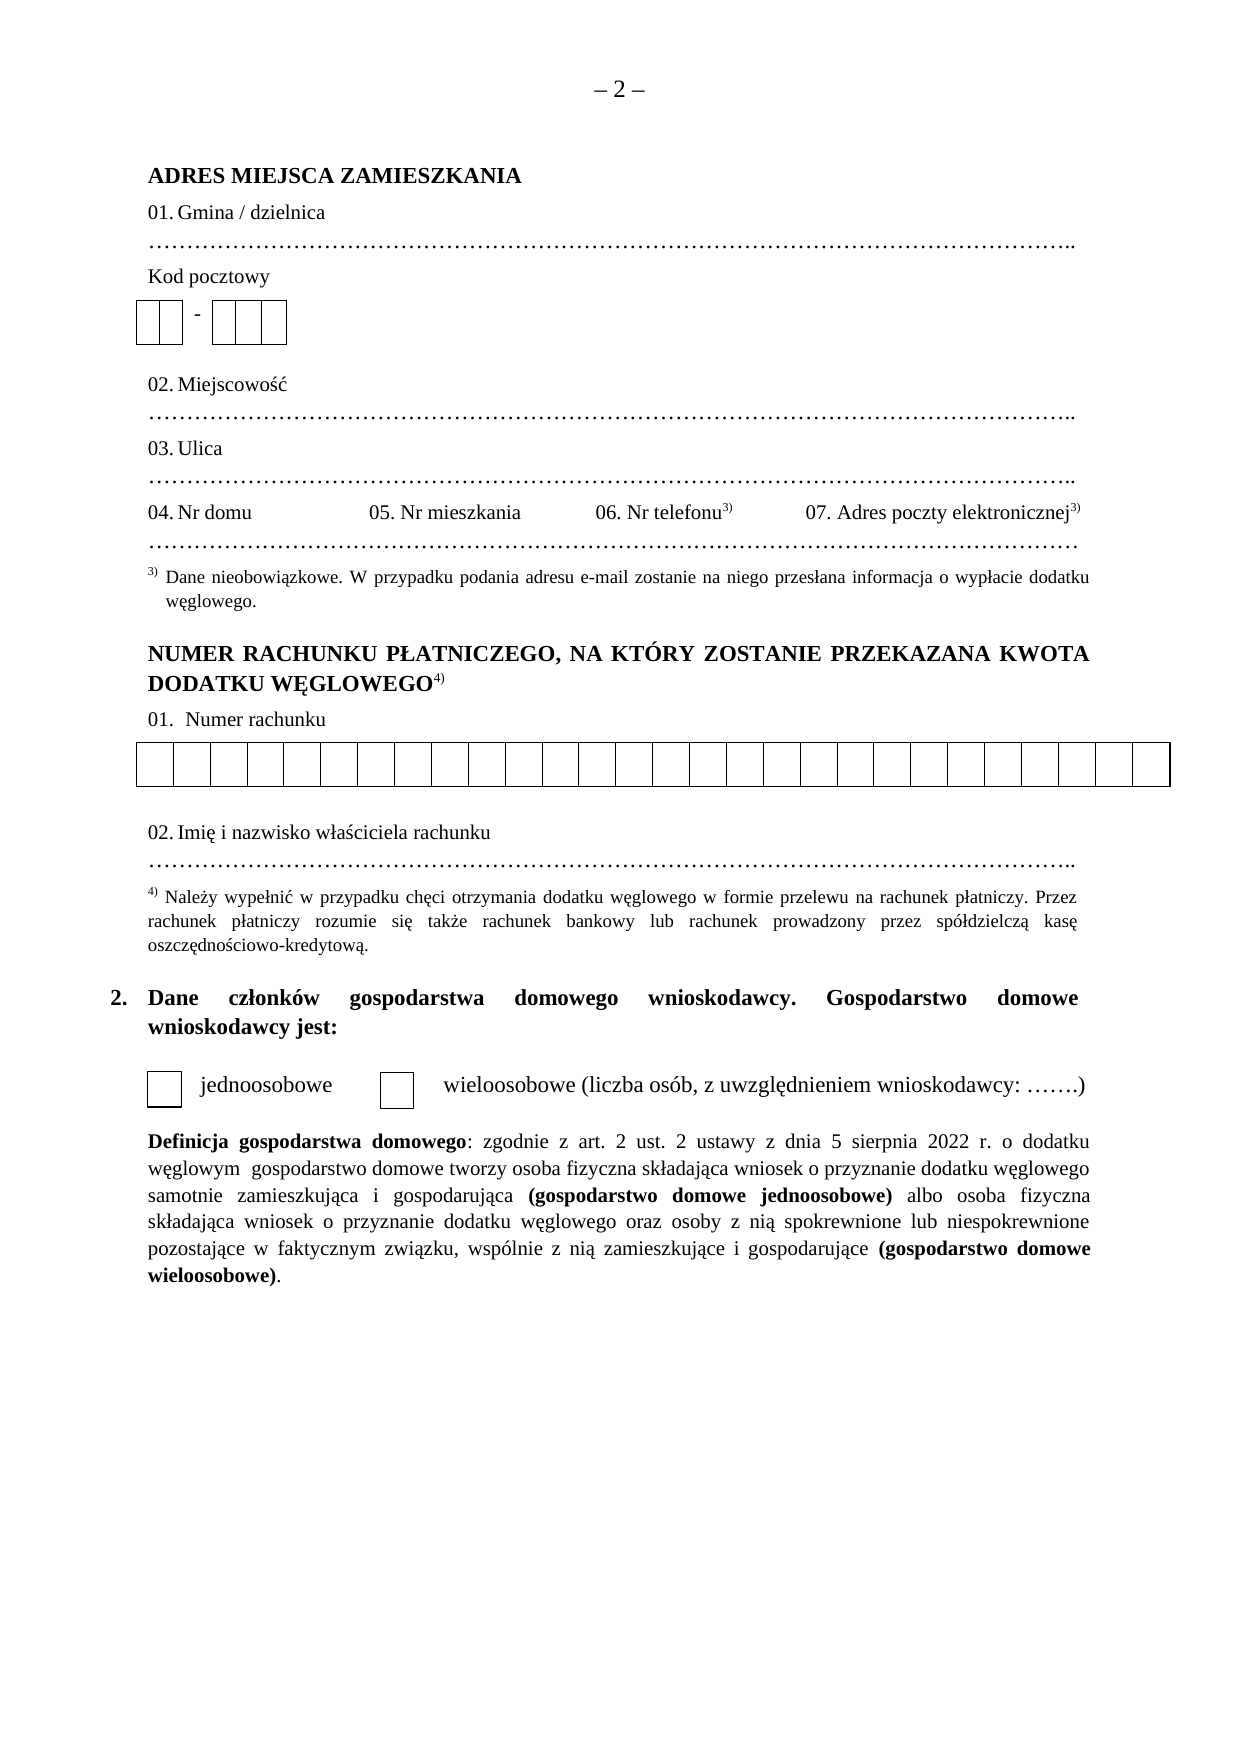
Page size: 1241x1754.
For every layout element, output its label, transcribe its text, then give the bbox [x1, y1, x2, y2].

text ………………………………………………………………………………………………………….. [148, 463, 1091, 489]
table_header [432, 743, 468, 786]
table_header [236, 301, 261, 344]
table_header [213, 301, 235, 344]
text Definicja gospodarstwa domowego: zgodnie z art. 2 ust. 2 ustawy z dnia 5 sierpnia 2022 r. o dodatku węglowym gospodarstwo domowe tworzy osoba fizyczna składająca wniosek o przyznanie dodatku węglowego samotnie zamieszkująca i gospodarująca (gospodarstwo domowe jednoosobowe) albo osoba fizyczna składająca wniosek o przyznanie dodatku węglowego oraz osoby z nią spokrewnione lub niespokrewnione pozostające w faktycznym związku, wspólnie z nią zamieszkujące i gospodarujące (gospodarstwo domowe wieloosobowe). [148, 1129, 1091, 1287]
table_header [1096, 743, 1132, 786]
table_header [727, 743, 763, 786]
table_header [764, 743, 800, 786]
table_header [358, 743, 394, 786]
table_header [284, 743, 320, 786]
table_header [801, 743, 837, 786]
table_header [248, 743, 283, 786]
table_header [1133, 743, 1169, 786]
table_header [948, 743, 984, 786]
text …………………………………………………………………………………………………………… [148, 527, 1091, 553]
table_header [506, 743, 542, 786]
list Imię i nazwisko właściciela rachunku [148, 819, 1079, 844]
table_header [137, 301, 159, 344]
list Miejscowość [148, 372, 1079, 396]
table_header [838, 743, 873, 786]
table_header [137, 743, 173, 786]
list Dane członków gospodarstwa domowego wnioskodawcy. Gospodarstwo domowe wnioskodawcy jest: [110, 984, 1079, 1039]
table_header [1022, 743, 1058, 786]
text jednoosobowe wieloosobowe (liczba osób, z uwzględnieniem wnioskodawcy: …….) [182, 1071, 1091, 1097]
table_header [579, 743, 615, 786]
list Gmina / dzielnica [148, 200, 1079, 224]
text 4) Należy wypełnić w przypadku chęci otrzymania dodatku węglowego w formie przelewu na rachunek płatniczy. Przez rachunek płatniczy rozumie się także rachunek bankowy lub rachunek prowadzony przez spółdzielczą kasę oszczędnościowo-kredytową. [148, 884, 1079, 955]
table_header [174, 743, 210, 786]
text ADRES MIEJSCA ZAMIESZKANIA [148, 162, 1091, 189]
list Ulica [148, 436, 1079, 460]
text Kod pocztowy [148, 264, 1091, 288]
table_header [690, 743, 726, 786]
table_header [211, 743, 247, 786]
table_header [160, 301, 182, 344]
table_header - [183, 300, 212, 344]
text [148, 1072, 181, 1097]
list Numer rachunku [148, 707, 1079, 731]
table_header [543, 743, 578, 786]
table_header [262, 301, 286, 344]
table_header [653, 743, 689, 786]
table_header [874, 743, 910, 786]
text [148, 227, 1091, 253]
list Nr domu 05. Nr mieszkania 06. Nr telefonu3) 07. Adres poczty elektronicznej3) [148, 500, 1091, 524]
text NUMER RACHUNKU PŁATNICZEGO, NA KTÓRY ZOSTANIE PRZEKAZANA KWOTA DODATKU WĘGLOWEGO4) [148, 641, 1091, 696]
text ………………………………………………………………………………………………………….. [148, 846, 1091, 873]
text 3) Dane nieobowiązkowe. W przypadku podania adresu e-mail zostanie na niego przesłana informacja o wypłacie dodatku węglowego. [148, 564, 1091, 612]
table_header [321, 743, 357, 786]
table_header [469, 743, 505, 786]
table_header [616, 743, 652, 786]
table_header [1059, 743, 1095, 786]
table_header [985, 743, 1021, 786]
table_header [911, 743, 947, 786]
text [148, 398, 1091, 425]
table_header [395, 743, 431, 786]
